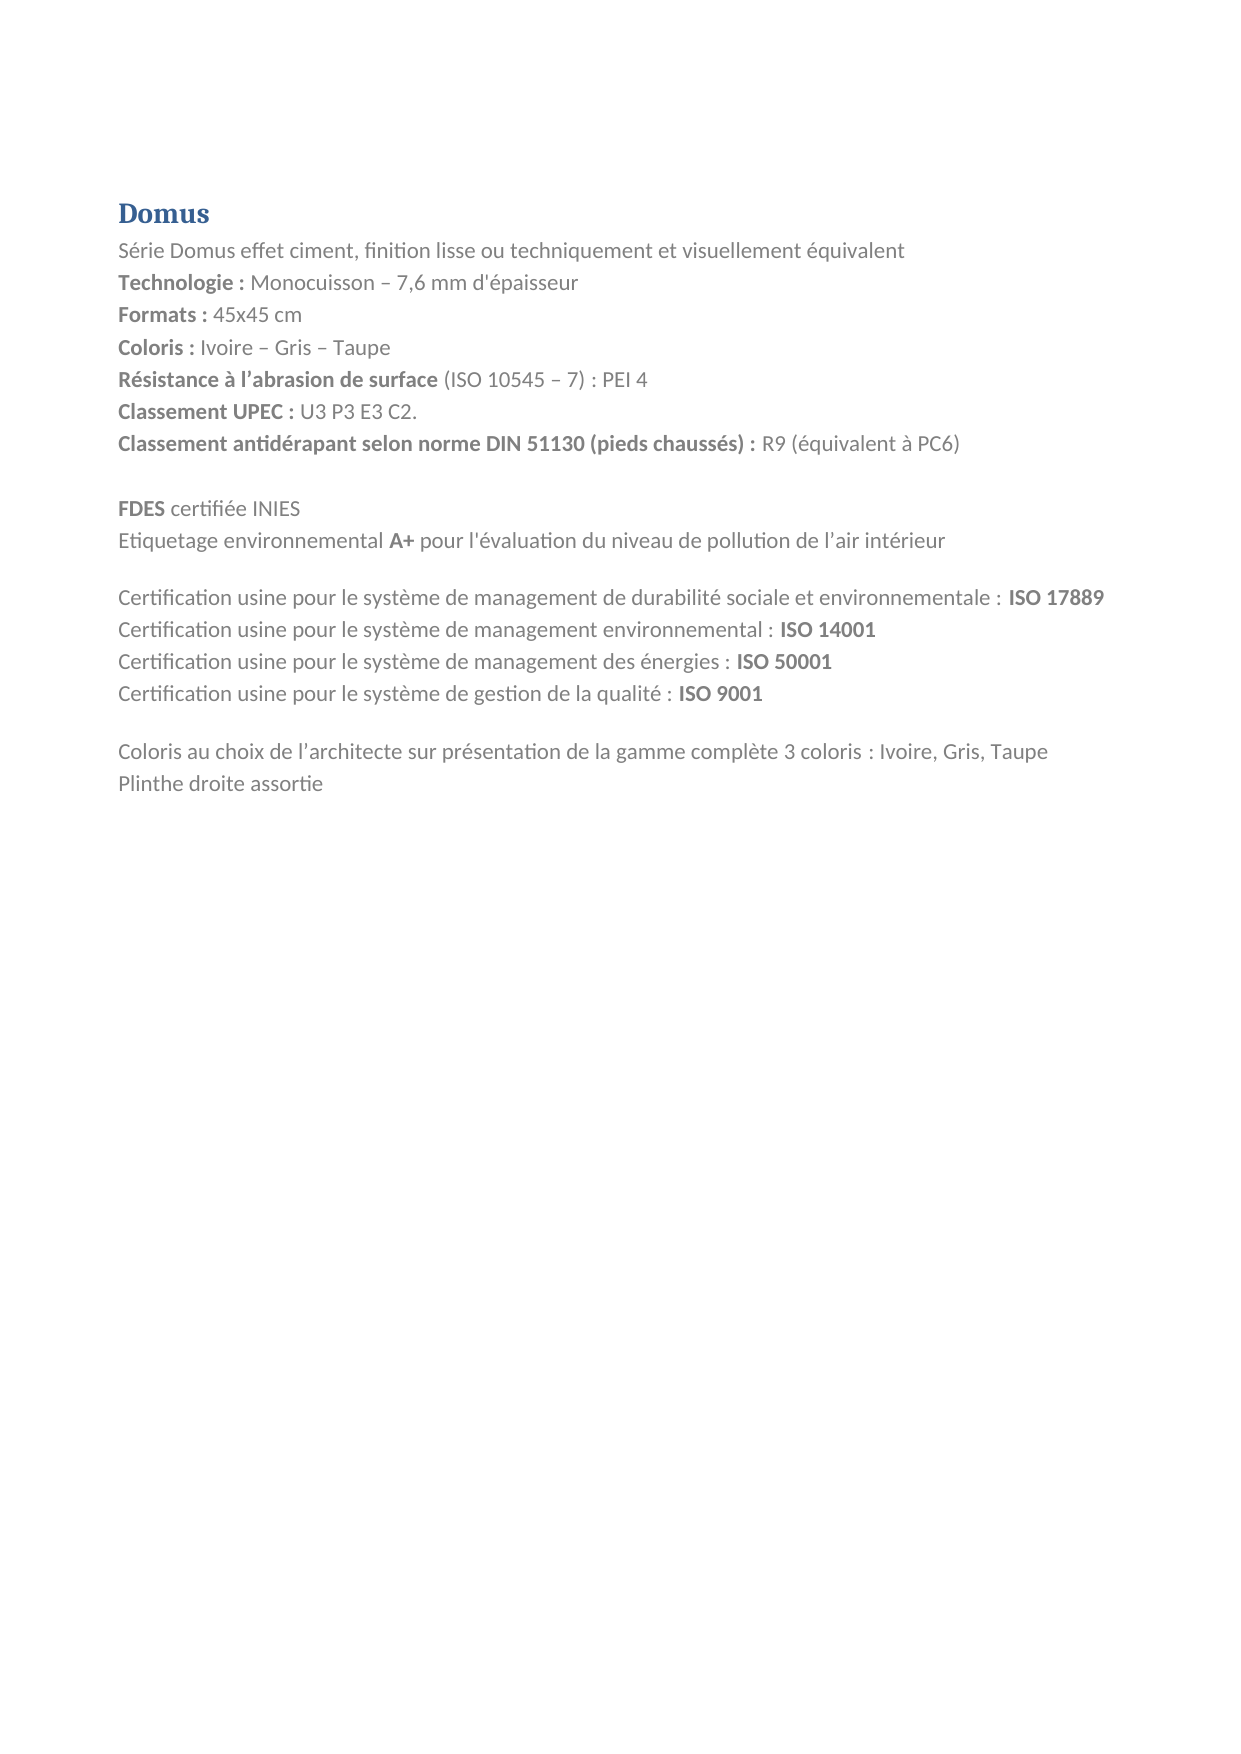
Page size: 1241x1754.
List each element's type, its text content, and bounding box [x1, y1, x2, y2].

text Classement antidérapant selon norme DIN 51130 (pieds chaussés) : R9 (équivalent à PC6) [118, 429, 1122, 457]
text Coloris au choix de l’architecte sur présentation de la gamme complète 3 coloris : Ivoire, Gris, Taupe [118, 737, 1122, 765]
text Technologie : Monocuisson – 7,6 mm d'épaisseur [118, 268, 1122, 296]
text Certification usine pour le système de management des énergies : ISO 50001 [118, 647, 1122, 675]
text Domus [118, 198, 1122, 231]
text Certification usine pour le système de gestion de la qualité : ISO 9001 [118, 679, 1122, 708]
text Plinthe droite assortie [118, 769, 1122, 797]
text Série Domus effet ciment, finition lisse ou techniquement et visuellement équivalent [118, 236, 1122, 264]
text Certification usine pour le système de management de durabilité sociale et environnementale : ISO 17889 [118, 583, 1122, 611]
text Résistance à l’abrasion de surface (ISO 10545 – 7) : PEI 4 [118, 365, 1122, 393]
text FDES certifiée INIES [118, 494, 1122, 522]
text Coloris : Ivoire – Gris – Taupe [118, 333, 1122, 361]
text Etiquetage environnemental A+ pour l'évaluation du niveau de pollution de l’air intérieur [118, 526, 1122, 554]
text Certification usine pour le système de management environnemental : ISO 14001 [118, 615, 1122, 643]
text Classement UPEC : U3 P3 E3 C2. [118, 397, 1122, 425]
text Formats : 45x45 cm [118, 301, 1122, 328]
